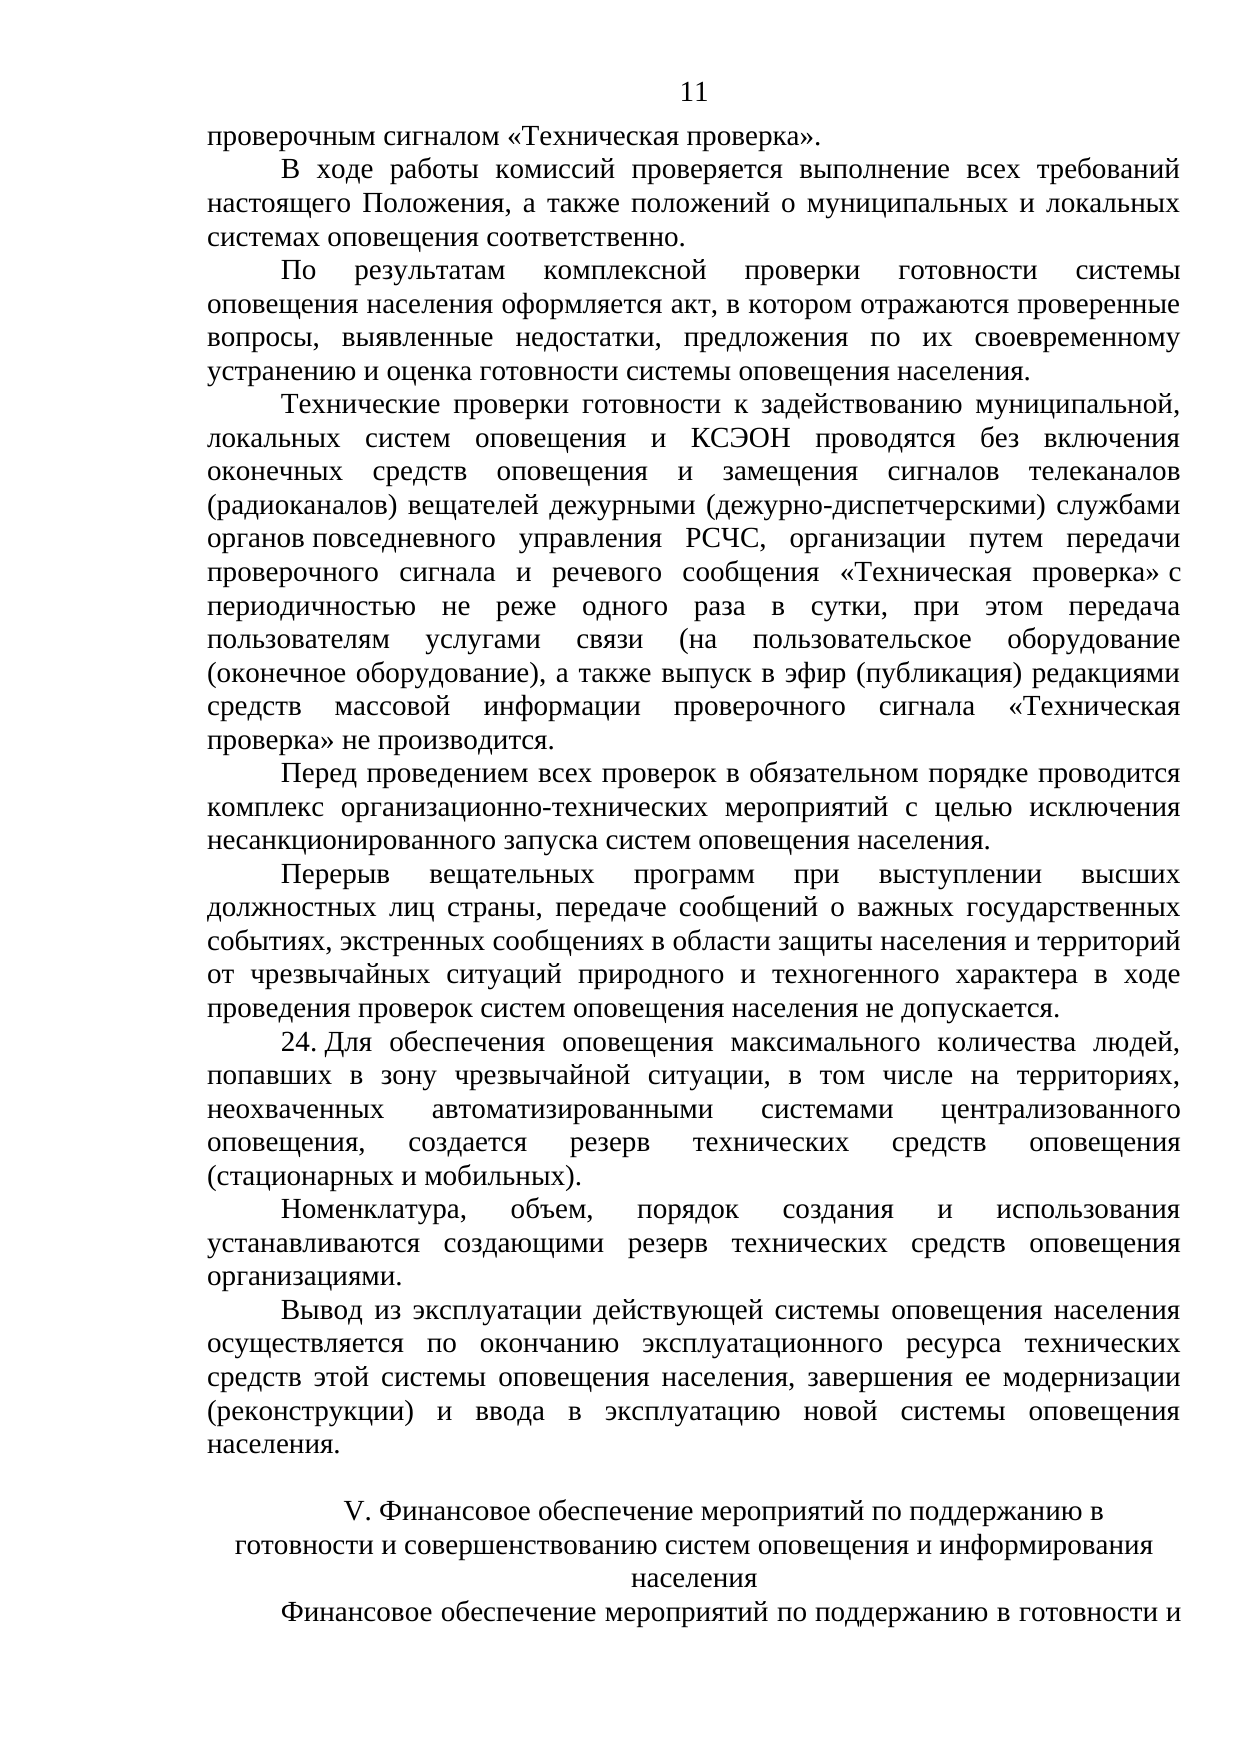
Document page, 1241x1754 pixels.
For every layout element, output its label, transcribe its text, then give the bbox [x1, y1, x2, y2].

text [207, 1594, 1181, 1627]
text По результатам комплексной проверки готовности системы оповещения населения оформляется акт, в котором отражаются проверенные вопросы, выявленные недостатки, предложения по их своевременному устранению и оценка готовности системы оповещения населения. [207, 252, 1181, 386]
text Перед проведением всех проверок в обязательном порядке проводится комплекс организационно-технических мероприятий с целью исключения несанкционированного запуска систем оповещения населения. [207, 755, 1181, 856]
text Номенклатура, объем, порядок создания и использования устанавливаются создающими резерв технических средств оповещения организациями. [207, 1191, 1181, 1292]
text V. Финансовое обеспечение мероприятий по поддержанию в готовности и совершенствованию систем оповещения и информирования населения [207, 1493, 1181, 1594]
text Вывод из эксплуатации действующей системы оповещения населения осуществляется по окончанию эксплуатационного ресурса технических средств этой системы оповещения населения, завершения ее модернизации (реконструкции) и ввода в эксплуатацию новой системы оповещения населения. [207, 1292, 1181, 1460]
text 24. Для обеспечения оповещения максимального количества людей, попавших в зону чрезвычайной ситуации, в том числе на территориях, неохваченных автоматизированными системами централизованного оповещения, создается резерв технических средств оповещения (стационарных и мобильных). [207, 1024, 1181, 1191]
text В ходе работы комиссий проверяется выполнение всех требований настоящего Положения, а также положений о муниципальных и локальных системах оповещения соответственно. [207, 152, 1181, 252]
text Технические проверки готовности к задействованию муниципальной, локальных систем оповещения и КСЭОН проводятся без включения оконечных средств оповещения и замещения сигналов телеканалов (радиоканалов) вещателей дежурными (дежурно-диспетчерскими) службами органов повседневного управления РСЧС, организации путем передачи проверочного сигнала и речевого сообщения «Техническая проверка» с периодичностью не реже одного раза в сутки, при этом передача пользователям услугами связи (на пользовательское оборудование (оконечное оборудование), а также выпуск в эфир (публикация) редакциями средств массовой информации проверочного сигнала «Техническая проверка» не производится. [207, 386, 1181, 755]
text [207, 118, 1181, 152]
text Перерыв вещательных программ при выступлении высших должностных лиц страны, передаче сообщений о важных государственных событиях, экстренных сообщениях в области защиты населения и территорий от чрезвычайных ситуаций природного и техногенного характера в ходе проведения проверок систем оповещения населения не допускается. [207, 856, 1181, 1024]
